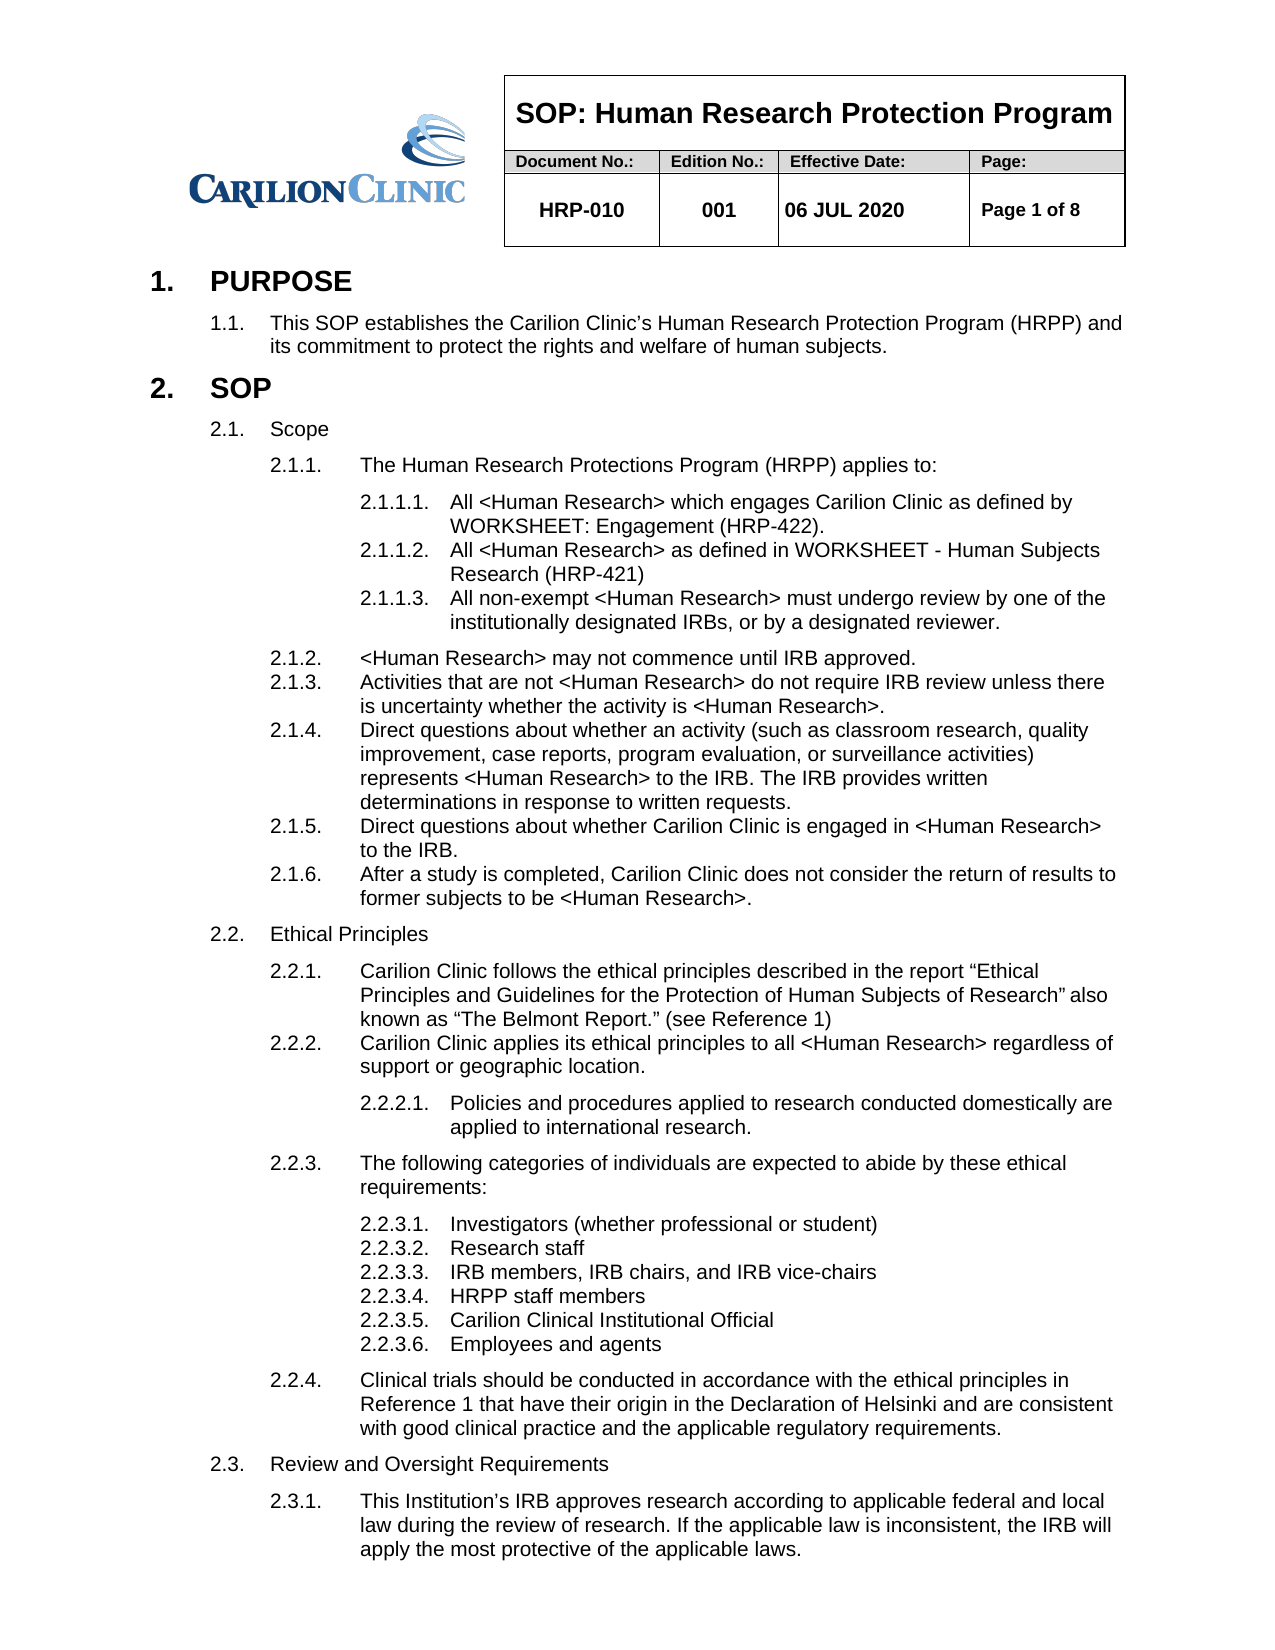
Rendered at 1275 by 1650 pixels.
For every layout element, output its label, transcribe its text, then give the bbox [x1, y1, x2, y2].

text HRPP staff members [360, 1283, 1125, 1307]
text Research staff [360, 1236, 1125, 1259]
text Policies and procedures applied to research conducted domestically are applied to international research. [360, 1091, 1125, 1139]
text The Human Research Protections Program (HRPP) applies to: [270, 453, 1125, 477]
text All <Human Research> as defined in WORKSHEET - Human Subjects Research (HRP-421) [360, 538, 1125, 586]
text Scope [210, 417, 1125, 441]
text Activities that are not <Human Research> do not require IRB review unless there is uncertainty whether the activity is <Human Research>. [270, 670, 1125, 718]
text This Institution’s IRB approves research according to applicable federal and local law during the review of research. If the applicable law is inconsistent, the IRB will apply the most protective of the applicable laws. [270, 1489, 1125, 1561]
text IRB members, IRB chairs, and IRB vice-chairs [360, 1259, 1125, 1283]
text Direct questions about whether Carilion Clinic is engaged in <Human Research> to the IRB. [270, 814, 1125, 862]
text Employees and agents [360, 1331, 1125, 1355]
text The following categories of individuals are expected to abide by these ethical requirements: [270, 1151, 1125, 1199]
picture [189, 114, 465, 208]
text All non-exempt <Human Research> must undergo review by one of the institutionally designated IRBs, or by a designated reviewer. [360, 586, 1125, 633]
text Direct questions about whether an activity (such as classroom research, quality improvement, case reports, program evaluation, or surveillance activities) represents <Human Research> to the IRB. The IRB provides written determinations in response to written requests. [270, 718, 1125, 814]
text Review and Oversight Requirements [210, 1452, 1125, 1476]
text <Human Research> may not commence until IRB approved. [270, 646, 1125, 670]
text Carilion Clinical Institutional Official [360, 1307, 1125, 1331]
text Investigators (whether professional or student) [360, 1212, 1125, 1236]
text This SOP establishes the Carilion Clinic’s Human Research Protection Program (HRPP) and its commitment to protect the rights and welfare of human subjects. [210, 310, 1125, 358]
text Clinical trials should be conducted in accordance with the ethical principles in Reference 1 that have their origin in the Declaration of Helsinki and are consistent with good clinical practice and the applicable regulatory requirements. [270, 1368, 1125, 1440]
text Carilion Clinic applies its ethical principles to all <Human Research> regardless of support or geographic location. [270, 1030, 1125, 1078]
text Ethical Principles [210, 922, 1125, 946]
text All <Human Research> which engages Carilion Clinic as defined by WORKSHEET: Engagement (HRP-422). [360, 490, 1125, 538]
text SOP [150, 371, 1125, 404]
text Carilion Clinic follows the ethical principles described in the report “Ethical Principles and Guidelines for the Protection of Human Subjects of Research” also known as “The Belmont Report.” (see Reference 1) [270, 958, 1125, 1030]
text After a study is completed, Carilion Clinic does not consider the return of results to former subjects to be <Human Research>. [270, 862, 1125, 909]
text PURPOSE [150, 264, 1125, 298]
